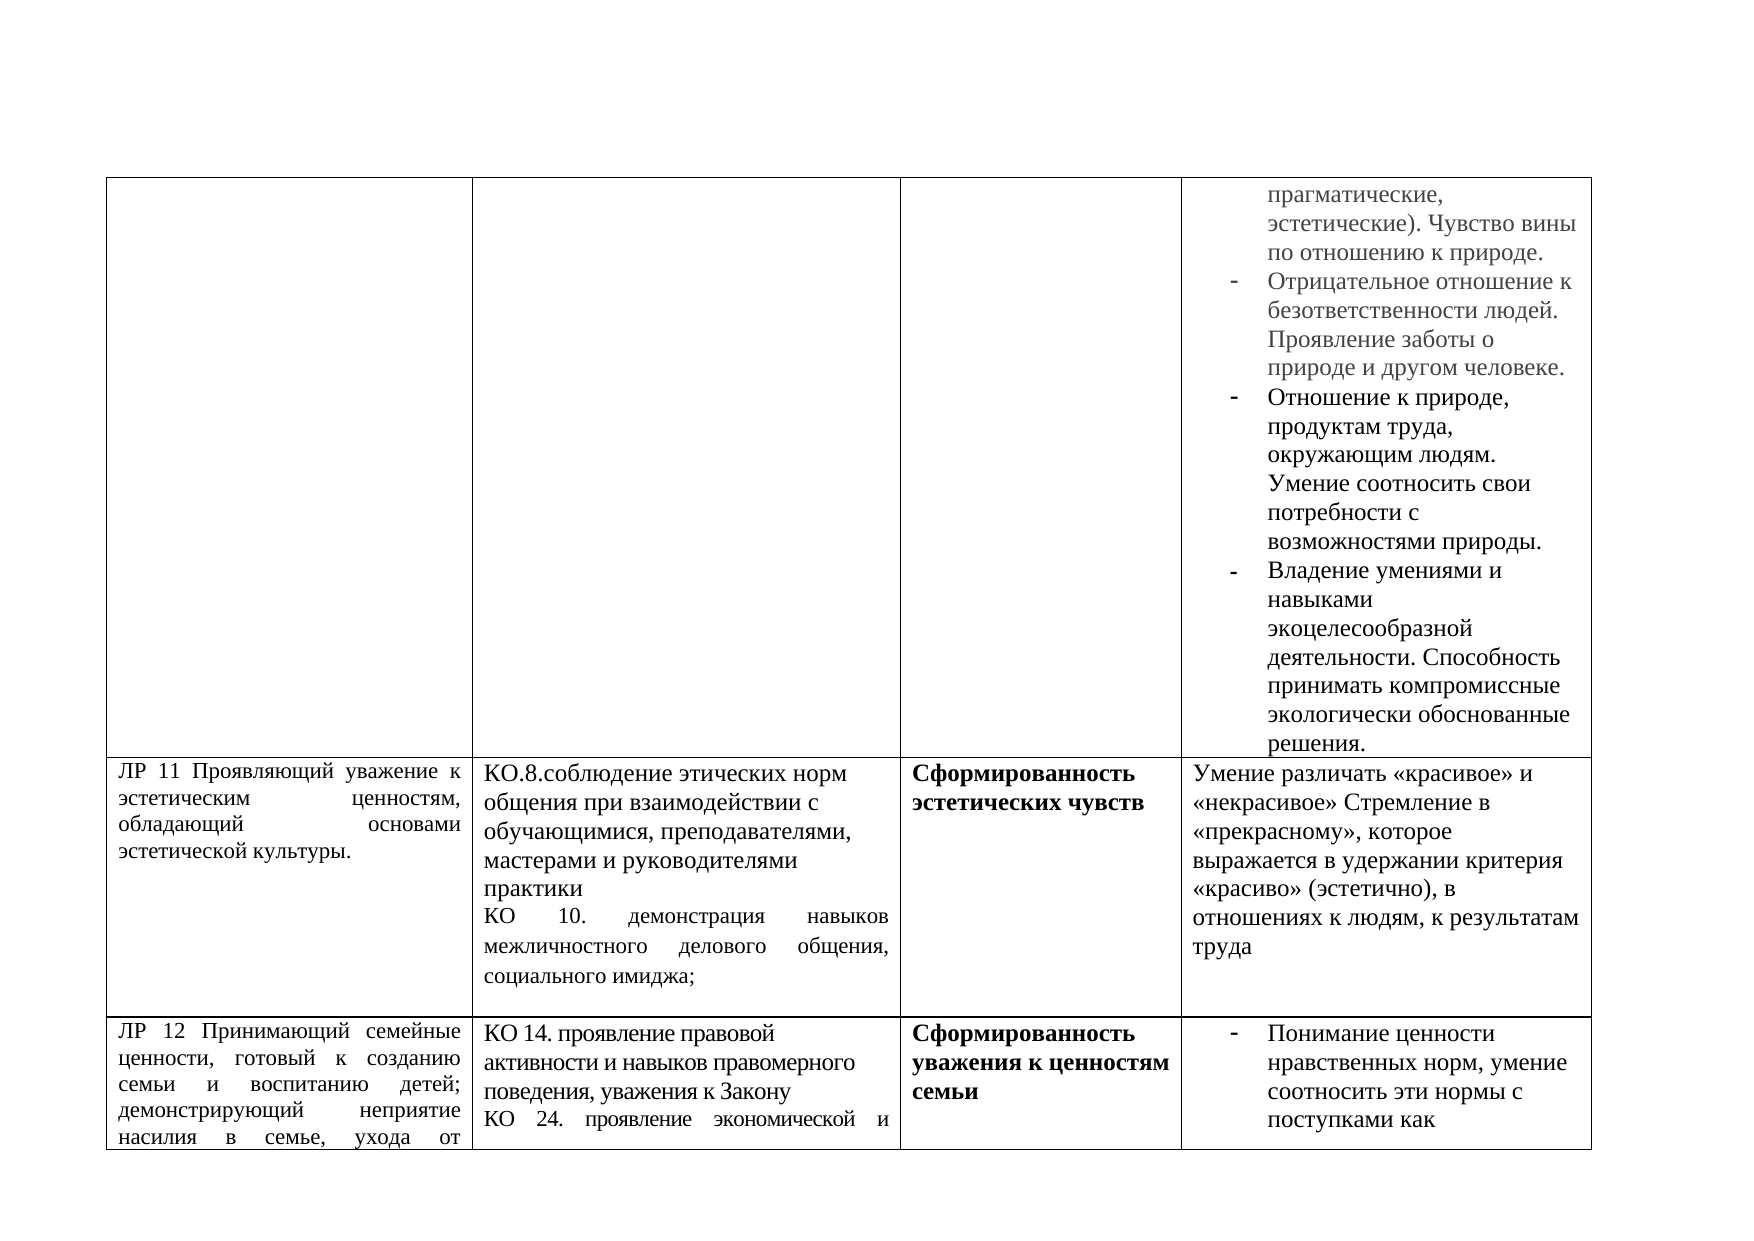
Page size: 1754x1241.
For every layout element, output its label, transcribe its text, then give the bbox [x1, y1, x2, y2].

table_cell ЛР 11 Проявляющий уважение к эстетическим ценностям, обладающий основами эстетической культуры. [107, 758, 472, 1016]
table_cell КО.8.соблюдение этических норм общения при взаимодействии с обучающимися, преподавателями, мастерами и руководителями практики КО 10. демонстрация навыков межличностного делового общения, социального имиджа; [473, 758, 900, 1016]
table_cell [901, 178, 1181, 757]
table_cell Сформированность эстетических чувств [901, 758, 1181, 1016]
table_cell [473, 1018, 900, 1149]
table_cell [473, 178, 900, 757]
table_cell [107, 1018, 472, 1149]
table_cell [1182, 178, 1591, 757]
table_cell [901, 1018, 1181, 1149]
table_cell Умение различать «красивое» и «некрасивое» Стремление в «прекрасному», которое выражается в удержании критерия «красиво» (эстетично), в отношениях к людям, к результатам труда [1182, 758, 1591, 1016]
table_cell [1182, 1018, 1591, 1149]
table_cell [107, 178, 472, 757]
